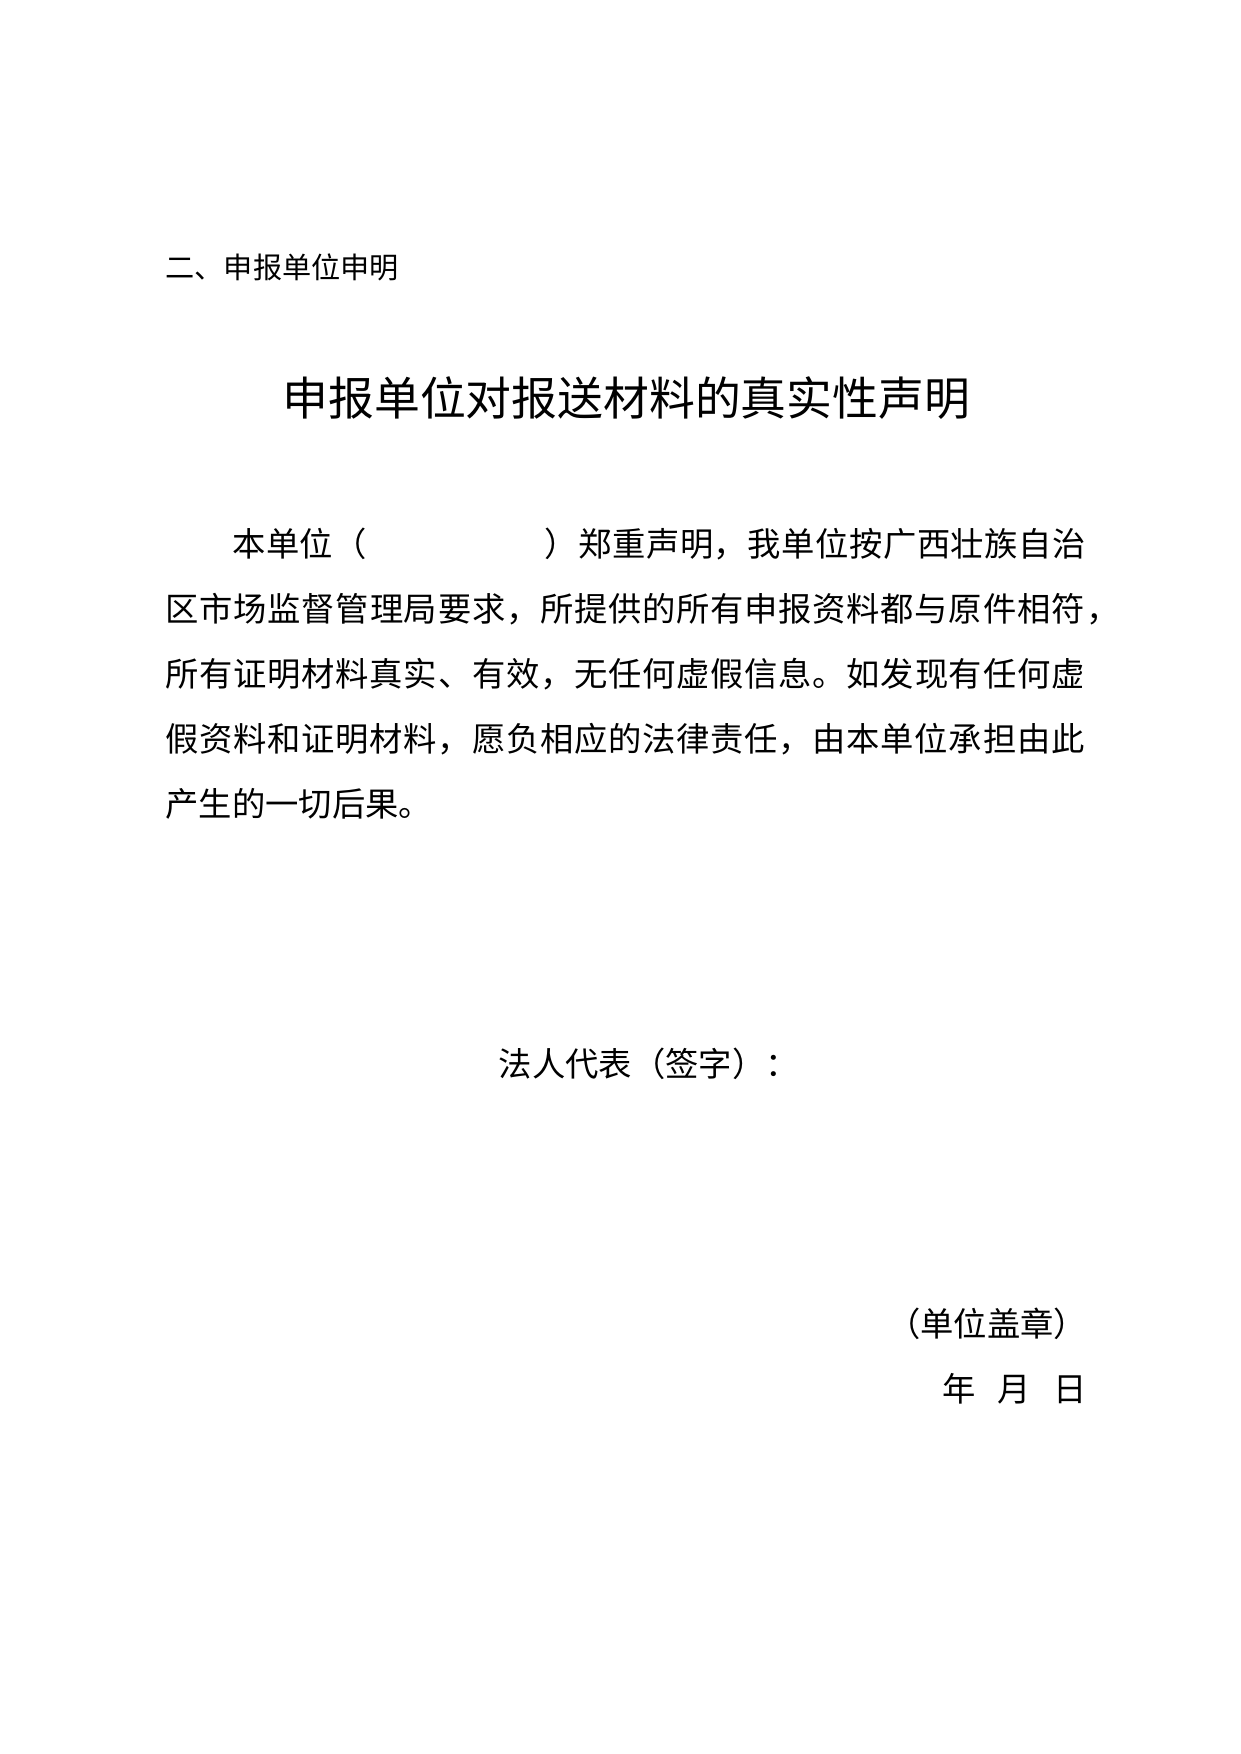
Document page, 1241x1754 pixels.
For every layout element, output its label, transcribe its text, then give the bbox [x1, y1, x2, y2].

text 年 月 日 [165, 1354, 1087, 1419]
text 申报单位对报送材料的真实性声明 [165, 347, 1087, 444]
text （单位盖章） [165, 1289, 1087, 1354]
text 法人代表（签字）： [165, 1029, 1087, 1094]
text 二、申报单位申明 [165, 233, 1087, 298]
text 本单位（ ）郑重声明，我单位按广西壮族自治区市场监督管理局要求，所提供的所有申报资料都与原件相符，所有证明材料真实、有效，无任何虚假信息。如发现有任何虚假资料和证明材料，愿负相应的法律责任，由本单位承担由此产生的一切后果。 [165, 509, 1087, 834]
